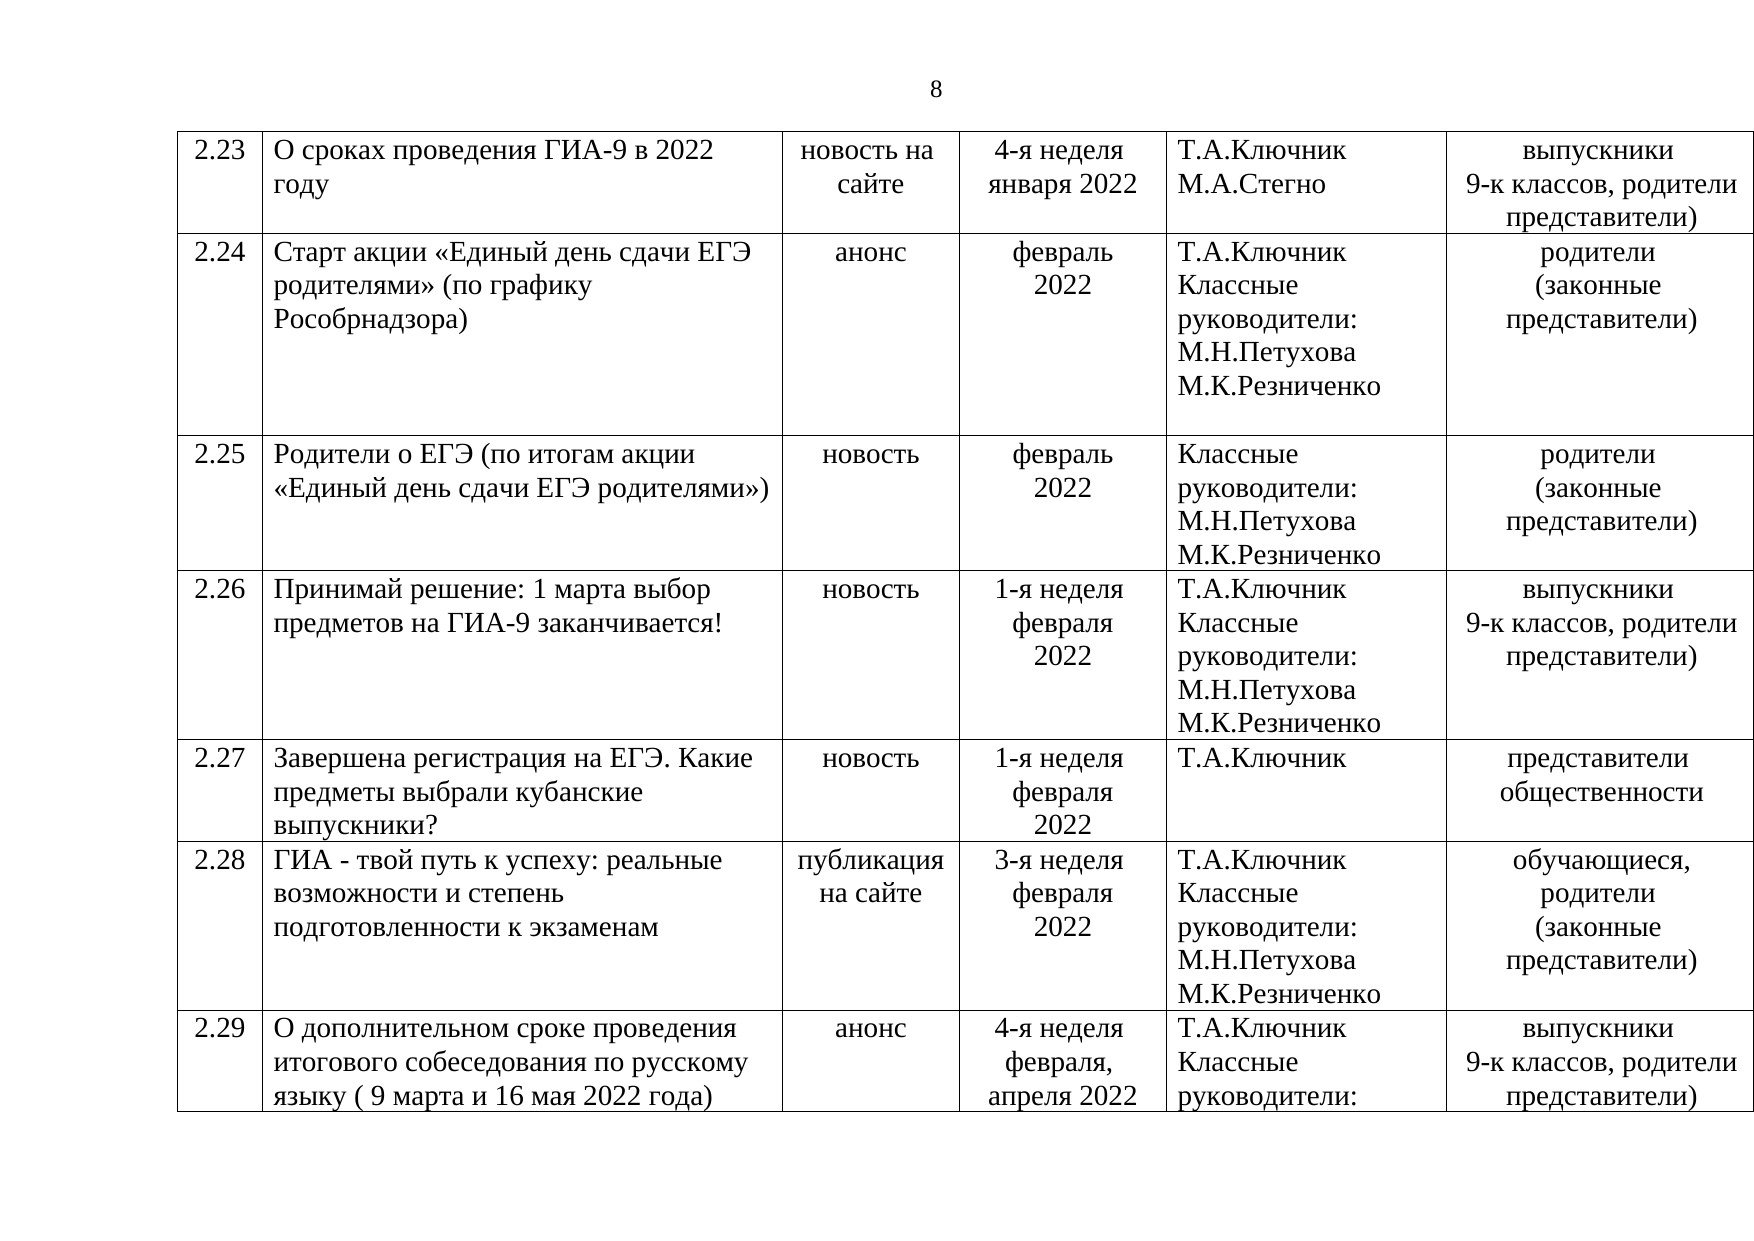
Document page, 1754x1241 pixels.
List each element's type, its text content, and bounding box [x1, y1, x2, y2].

table_cell 4-я неделя января 2022 [960, 132, 1166, 233]
table_cell 3-я неделя февраля 2022 [960, 842, 1166, 1009]
table_cell новость [783, 571, 959, 739]
table_cell анонс [783, 234, 959, 435]
table_cell новость [783, 436, 959, 570]
table_cell выпускники 9-к классов, родители представители) [1447, 571, 1753, 739]
table_cell публикация на сайте [783, 842, 959, 1009]
table_cell 1-я неделя февраля 2022 [960, 740, 1166, 841]
table_cell 2.26 [178, 571, 262, 739]
table_cell новость [783, 740, 959, 841]
table_cell 2.29 [178, 1011, 262, 1111]
table_cell Родители о ЕГЭ (по итогам акции «Единый день сдачи ЕГЭ родителями») [263, 436, 782, 570]
table_cell 1-я неделя февраля 2022 [960, 571, 1166, 739]
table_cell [1447, 1011, 1753, 1111]
table_cell ГИА - твой путь к успеху: реальные возможности и степень подготовленности к экзаменам [263, 842, 782, 1009]
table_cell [263, 1011, 782, 1111]
table_cell Т.А.Ключник Классные руководители: М.Н.Петухова М.К.Резниченко [1167, 842, 1446, 1009]
table_cell Т.А.Ключник Классные руководители: М.Н.Петухова М.К.Резниченко [1167, 571, 1446, 739]
table_cell февраль 2022 [960, 436, 1166, 570]
table_cell Т.А.Ключник М.А.Стегно [1167, 132, 1446, 233]
table_cell Т.А.Ключник [1167, 740, 1446, 841]
table_cell Принимай решение: 1 марта выбор предметов на ГИА-9 заканчивается! [263, 571, 782, 739]
table_cell Завершена регистрация на ЕГЭ. Какие предметы выбрали кубанские выпускники? [263, 740, 782, 841]
table_cell выпускники 9-к классов, родители представители) [1447, 132, 1753, 233]
table_cell новость на сайте [783, 132, 959, 233]
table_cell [960, 1011, 1166, 1111]
table_cell Старт акции «Единый день сдачи ЕГЭ родителями» (по графику Рособрнадзора) [263, 234, 782, 435]
table_cell родители (законные представители) [1447, 436, 1753, 570]
table_cell февраль 2022 [960, 234, 1166, 435]
table_cell 2.28 [178, 842, 262, 1009]
table_cell Т.А.Ключник Классные руководители: М.Н.Петухова М.К.Резниченко [1167, 234, 1446, 435]
table_cell представители общественности [1447, 740, 1753, 841]
table_cell анонс [783, 1011, 959, 1111]
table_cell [1167, 1011, 1446, 1111]
table_cell О сроках проведения ГИА-9 в 2022 году [263, 132, 782, 233]
table_cell 2.27 [178, 740, 262, 841]
table_cell Классные руководители: М.Н.Петухова М.К.Резниченко [1167, 436, 1446, 570]
table_cell 2.23 [178, 132, 262, 233]
table_cell 2.25 [178, 436, 262, 570]
table_cell родители (законные представители) [1447, 234, 1753, 435]
table_cell 2.24 [178, 234, 262, 435]
table_cell обучающиеся, родители (законные представители) [1447, 842, 1753, 1009]
